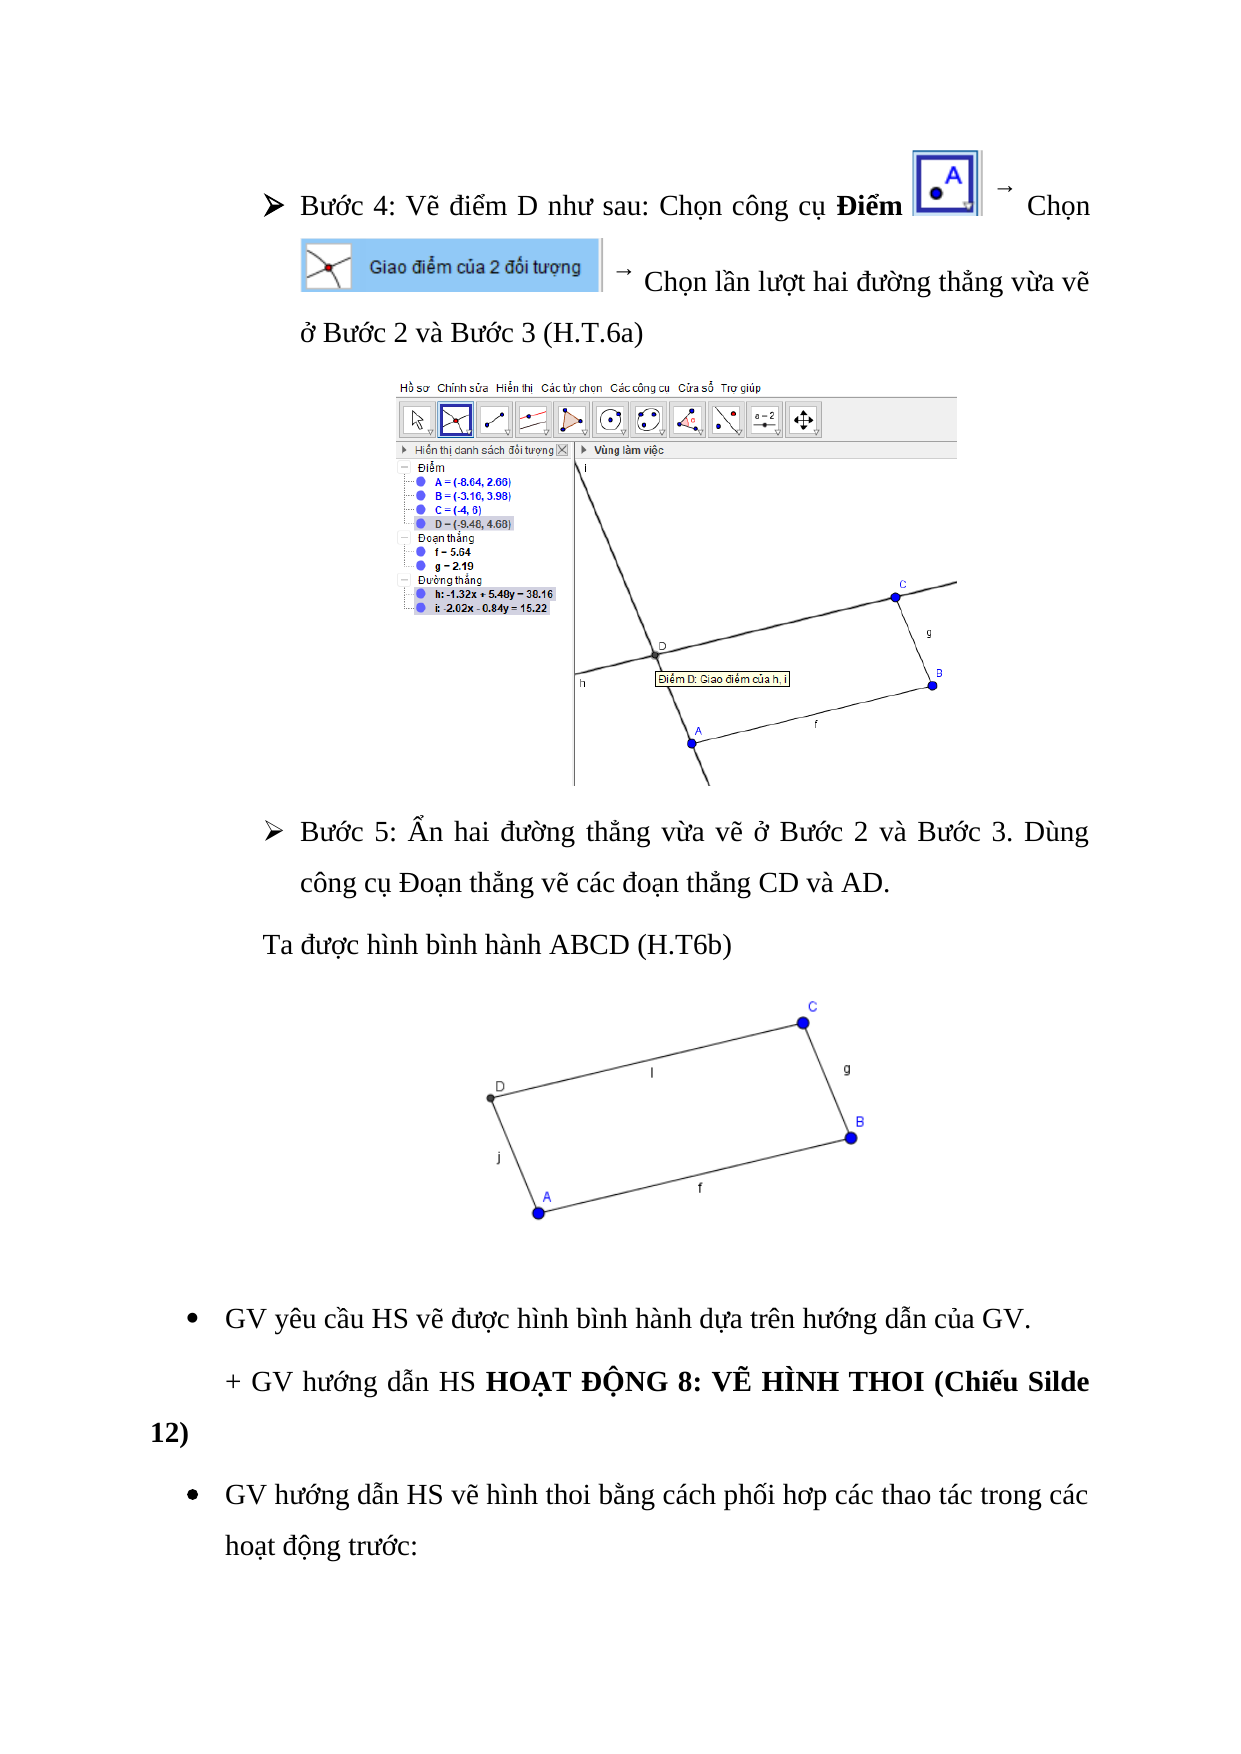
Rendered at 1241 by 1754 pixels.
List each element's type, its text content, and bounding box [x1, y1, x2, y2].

list Bước 5: Ẩn hai đường thẳng vừa vẽ ở Bước 2 và Bước 3. Dùng công cụ Đoạn thẳng vẽ các đoạn thẳng CD và AD. [262, 814, 1090, 898]
picture [462, 990, 891, 1222]
picture [396, 377, 957, 786]
picture [912, 150, 983, 216]
list Bước 4: Vẽ điểm D như sau: Chọn công cụ Điểm Chọn Chọn lần lượt hai đường thẳng vừa vẽ ở Bước 2 và Bước 3 (H.T.6a) [262, 150, 1090, 348]
picture [300, 238, 604, 292]
text Ta được hình bình hành ABCD (H.T6b) [262, 927, 1090, 961]
text + GV hướng dẫn HS HOẠT ĐỘNG 8: VẼ HÌNH THOI (Chiếu Silde 12) [150, 1364, 1090, 1448]
list GV hướng dẫn HS vẽ hình thoi bằng cách phối hơp các thao tác trong các hoạt động trước: [187, 1477, 1090, 1561]
list GV yêu cầu HS vẽ được hình bình hành dựa trên hướng dẫn của GV. [187, 1301, 1090, 1335]
